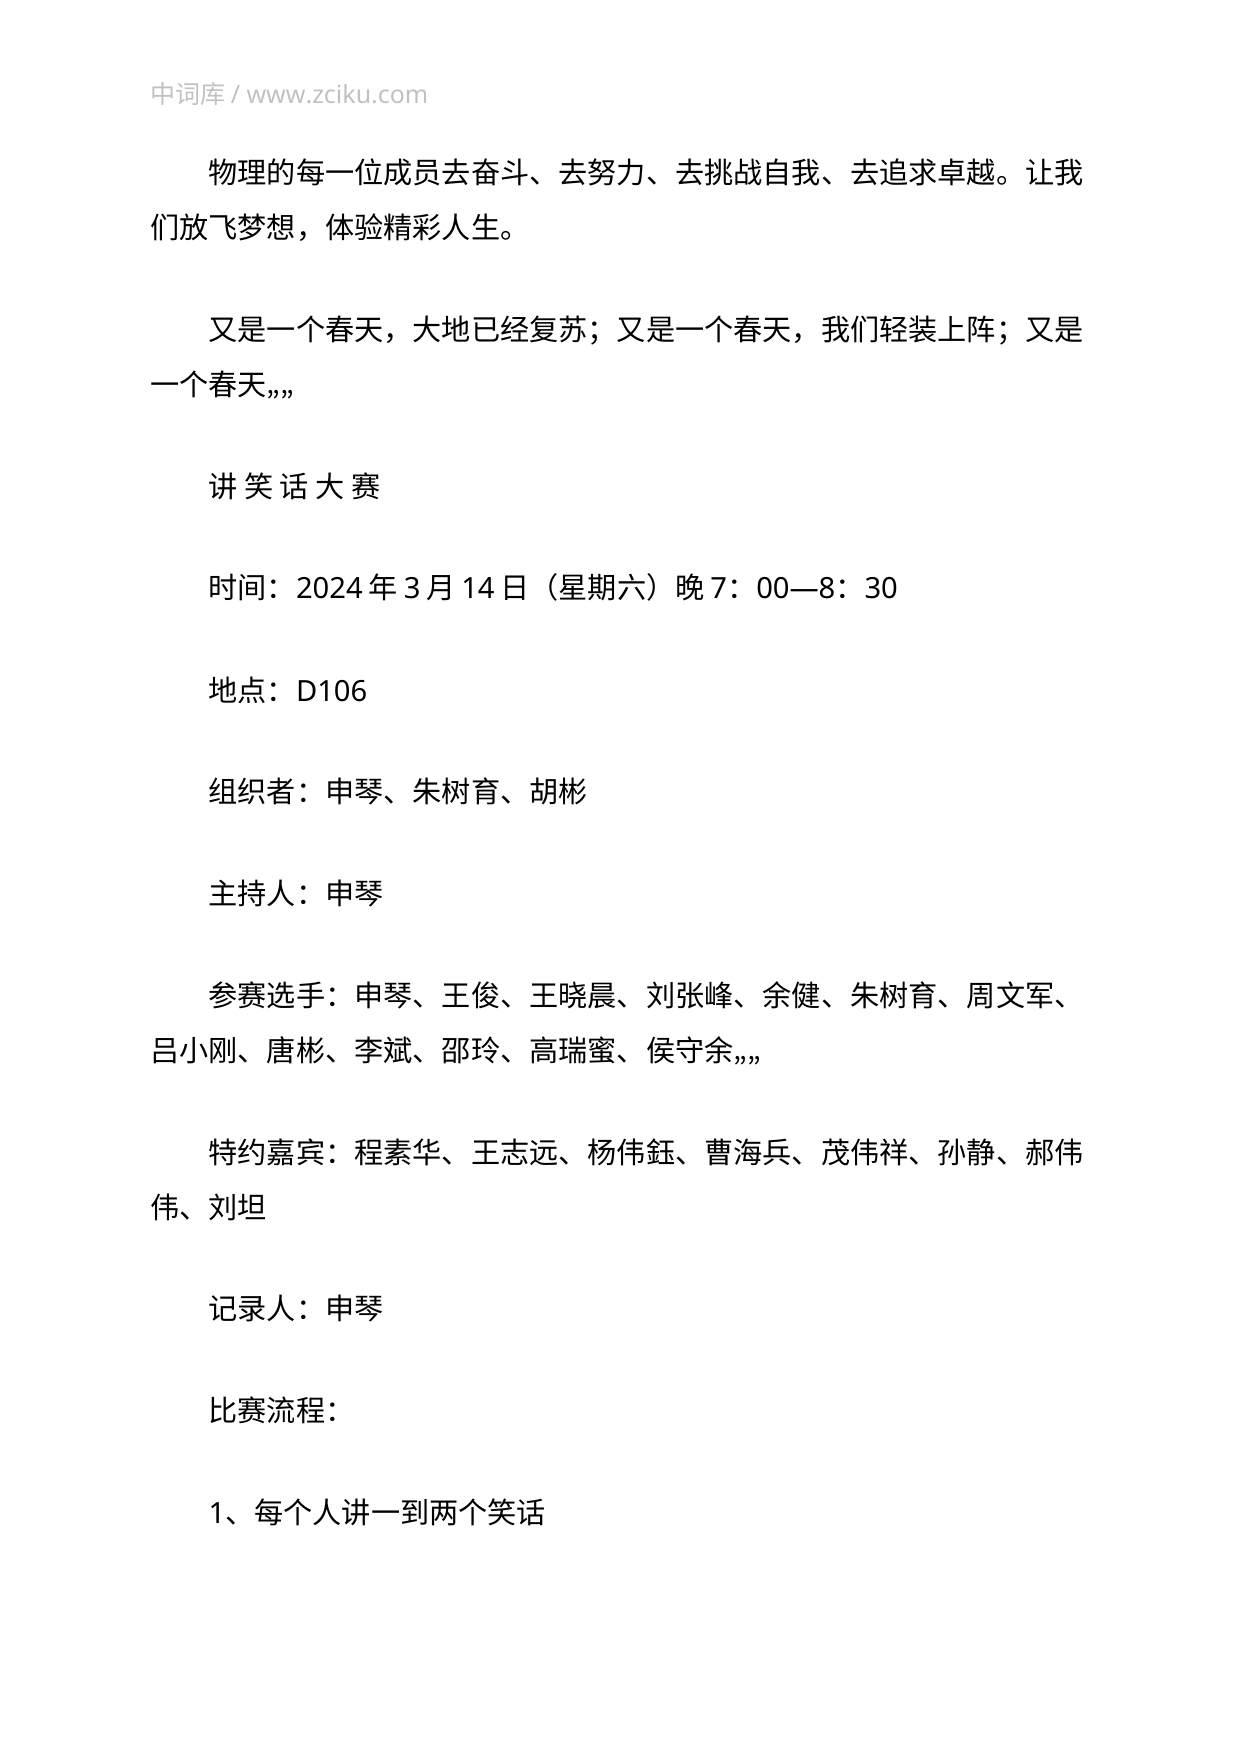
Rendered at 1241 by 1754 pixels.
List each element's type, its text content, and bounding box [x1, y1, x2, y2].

text 讲 笑 话 大 赛 [150, 463, 1090, 506]
text 特约嘉宾：程素华、王志远、杨伟鈺、曹海兵、茂伟祥、孙静、郝伟伟、刘坦 [150, 1129, 1090, 1226]
text 又是一个春天，大地已经复苏；又是一个春天，我们轻装上阵；又是一个春天„„ [150, 307, 1090, 404]
text 1、每个人讲一到两个笑话 [150, 1489, 1090, 1532]
text 记录人：申琴 [150, 1286, 1090, 1328]
text 时间：2024年3月14日（星期六）晚7：00—8：30 [150, 565, 1090, 607]
text 参赛选手：申琴、王俊、王晓晨、刘张峰、余健、朱树育、周文军、吕小刚、唐彬、李斌、邵玲、高瑞蜜、侯守余„„ [150, 973, 1090, 1070]
text 比赛流程： [150, 1388, 1090, 1430]
text 组织者：申琴、朱树育、胡彬 [150, 769, 1090, 811]
text 物理的每一位成员去奋斗、去努力、去挑战自我、去追求卓越。让我们放飞梦想，体验精彩人生。 [150, 150, 1090, 247]
text 地点：D106 [150, 667, 1090, 709]
text 主持人：申琴 [150, 871, 1090, 913]
